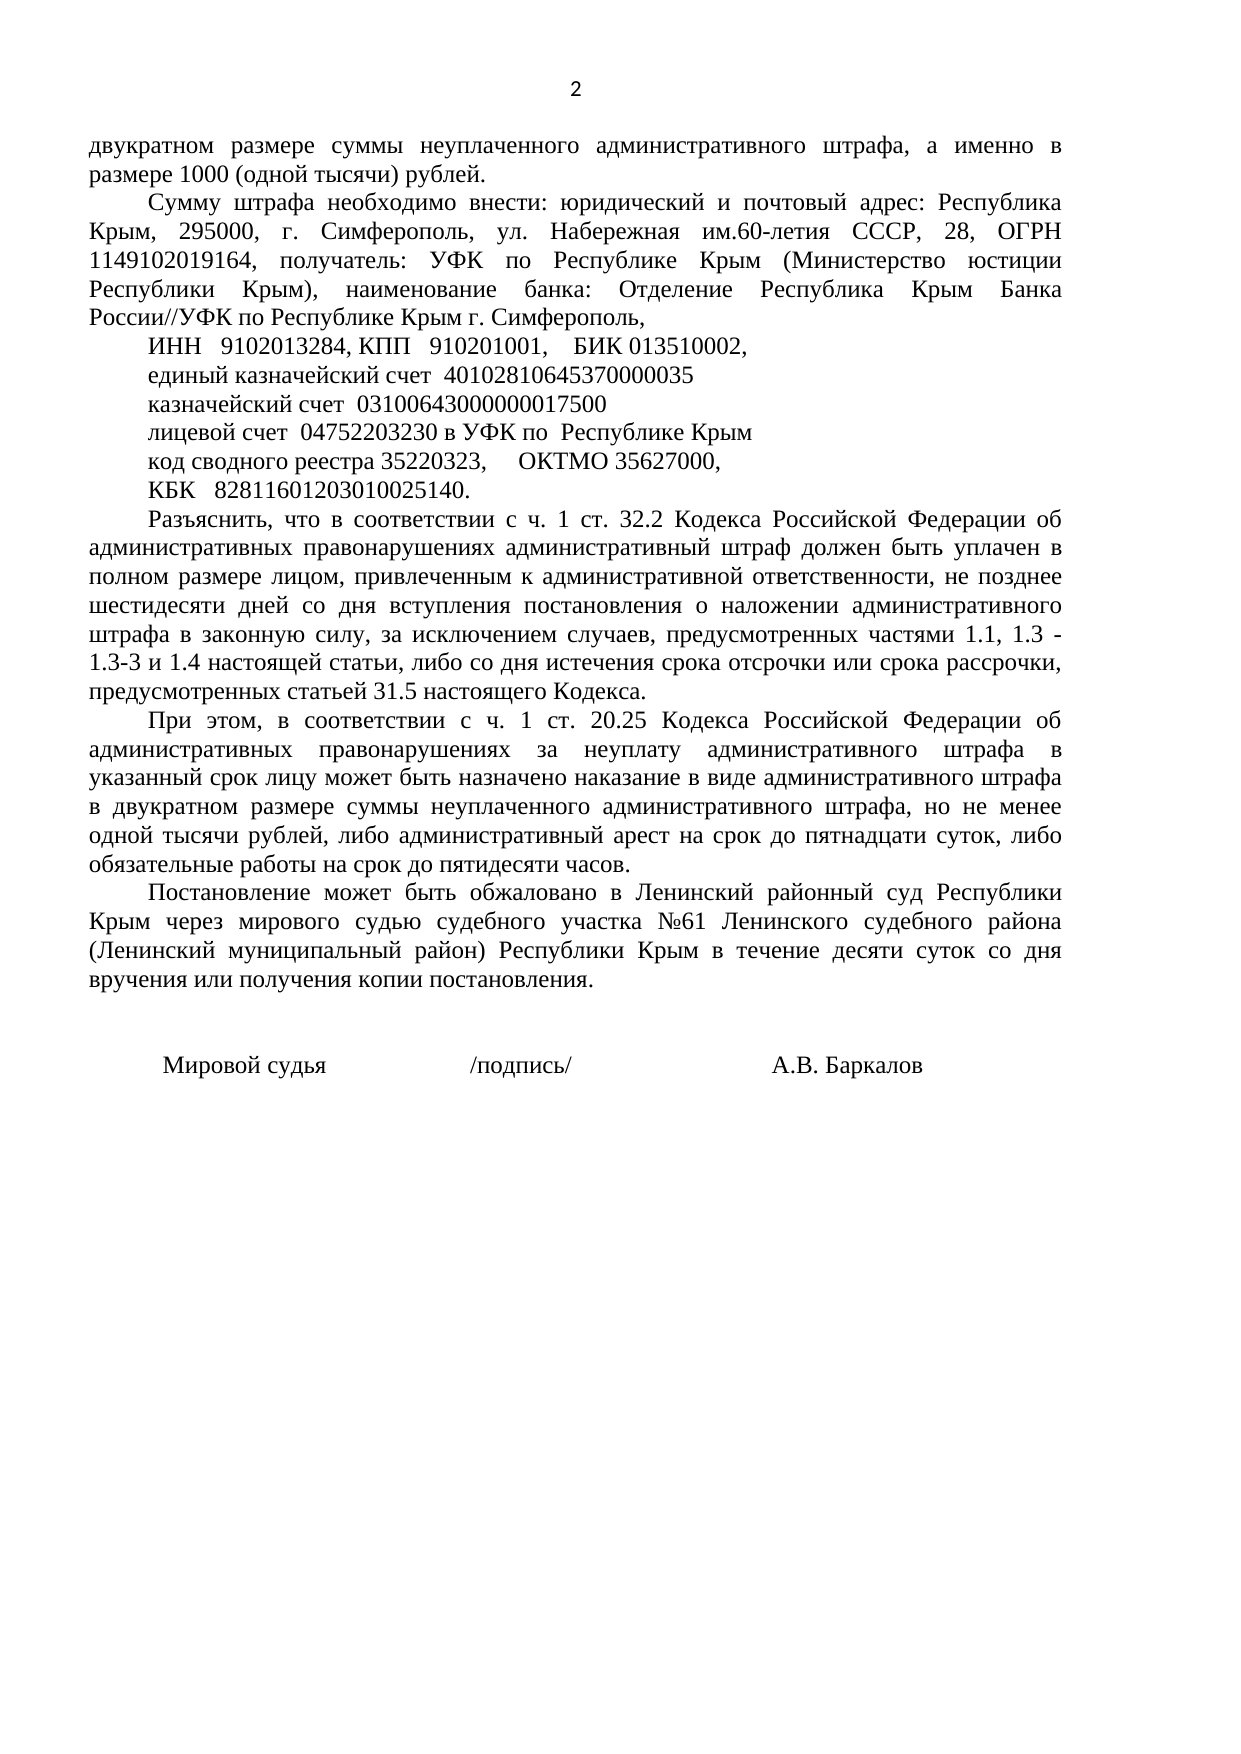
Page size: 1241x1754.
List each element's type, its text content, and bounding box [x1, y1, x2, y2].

text Разъяснить, что в соответствии с ч. 1 ст. 32.2 Кодекса Российской Федерации об административных правонарушениях административный штраф должен быть уплачен в полном размере лицом, привлеченным к административной ответственности, не позднее шестидесяти дней со дня вступления постановления о наложении административного штрафа в законную силу, за исключением случаев, предусмотренных частями 1.1, 1.3 - 1.3-3 и 1.4 настоящей статьи, либо со дня истечения срока отсрочки или срока рассрочки, предусмотренных статьей 31.5 настоящего Кодекса. [89, 504, 1063, 705]
text лицевой счет 04752203230 в УФК по Республике Крым [89, 417, 1063, 446]
text КБК 82811601203010025140. [89, 475, 1063, 504]
text Постановление может быть обжаловано в Ленинский районный суд Республики Крым через мирового судью судебного участка №61 Ленинского судебного района (Ленинский муниципальный район) Республики Крым в течение десяти суток со дня вручения или получения копии постановления. [89, 877, 1063, 992]
text ИНН 9102013284, КПП 910201001, БИК 013510002, [89, 331, 1063, 360]
text Мировой судья /подпись/ А.В. Баркалов [89, 1050, 1063, 1079]
text код сводного реестра 35220323, ОКТМО 35627000, [89, 446, 1063, 475]
text казначейский счет 03100643000000017500 [89, 389, 1063, 417]
text При этом, в соответствии с ч. 1 ст. 20.25 Кодекса Российской Федерации об административных правонарушениях за неуплату административного штрафа в указанный срок лицу может быть назначено наказание в виде административного штрафа в двукратном размере суммы неуплаченного административного штрафа, но не менее одной тысячи рублей, либо административный арест на срок до пятнадцати суток, либо обязательные работы на срок до пятидесяти часов. [89, 705, 1063, 877]
text единый казначейский счет 40102810645370000035 [89, 360, 1063, 389]
text Сумму штрафа необходимо внести: юридический и почтовый адрес: Республика Крым, 295000, г. Симферополь, ул. Набережная им.60-летия СССР, 28, ОГРН 1149102019164, получатель: УФК по Республике Крым (Министерство юстиции Республики Крым), наименование банка: Отделение Республика Крым Банка России//УФК по Республике Крым г. Симферополь, [89, 187, 1063, 331]
